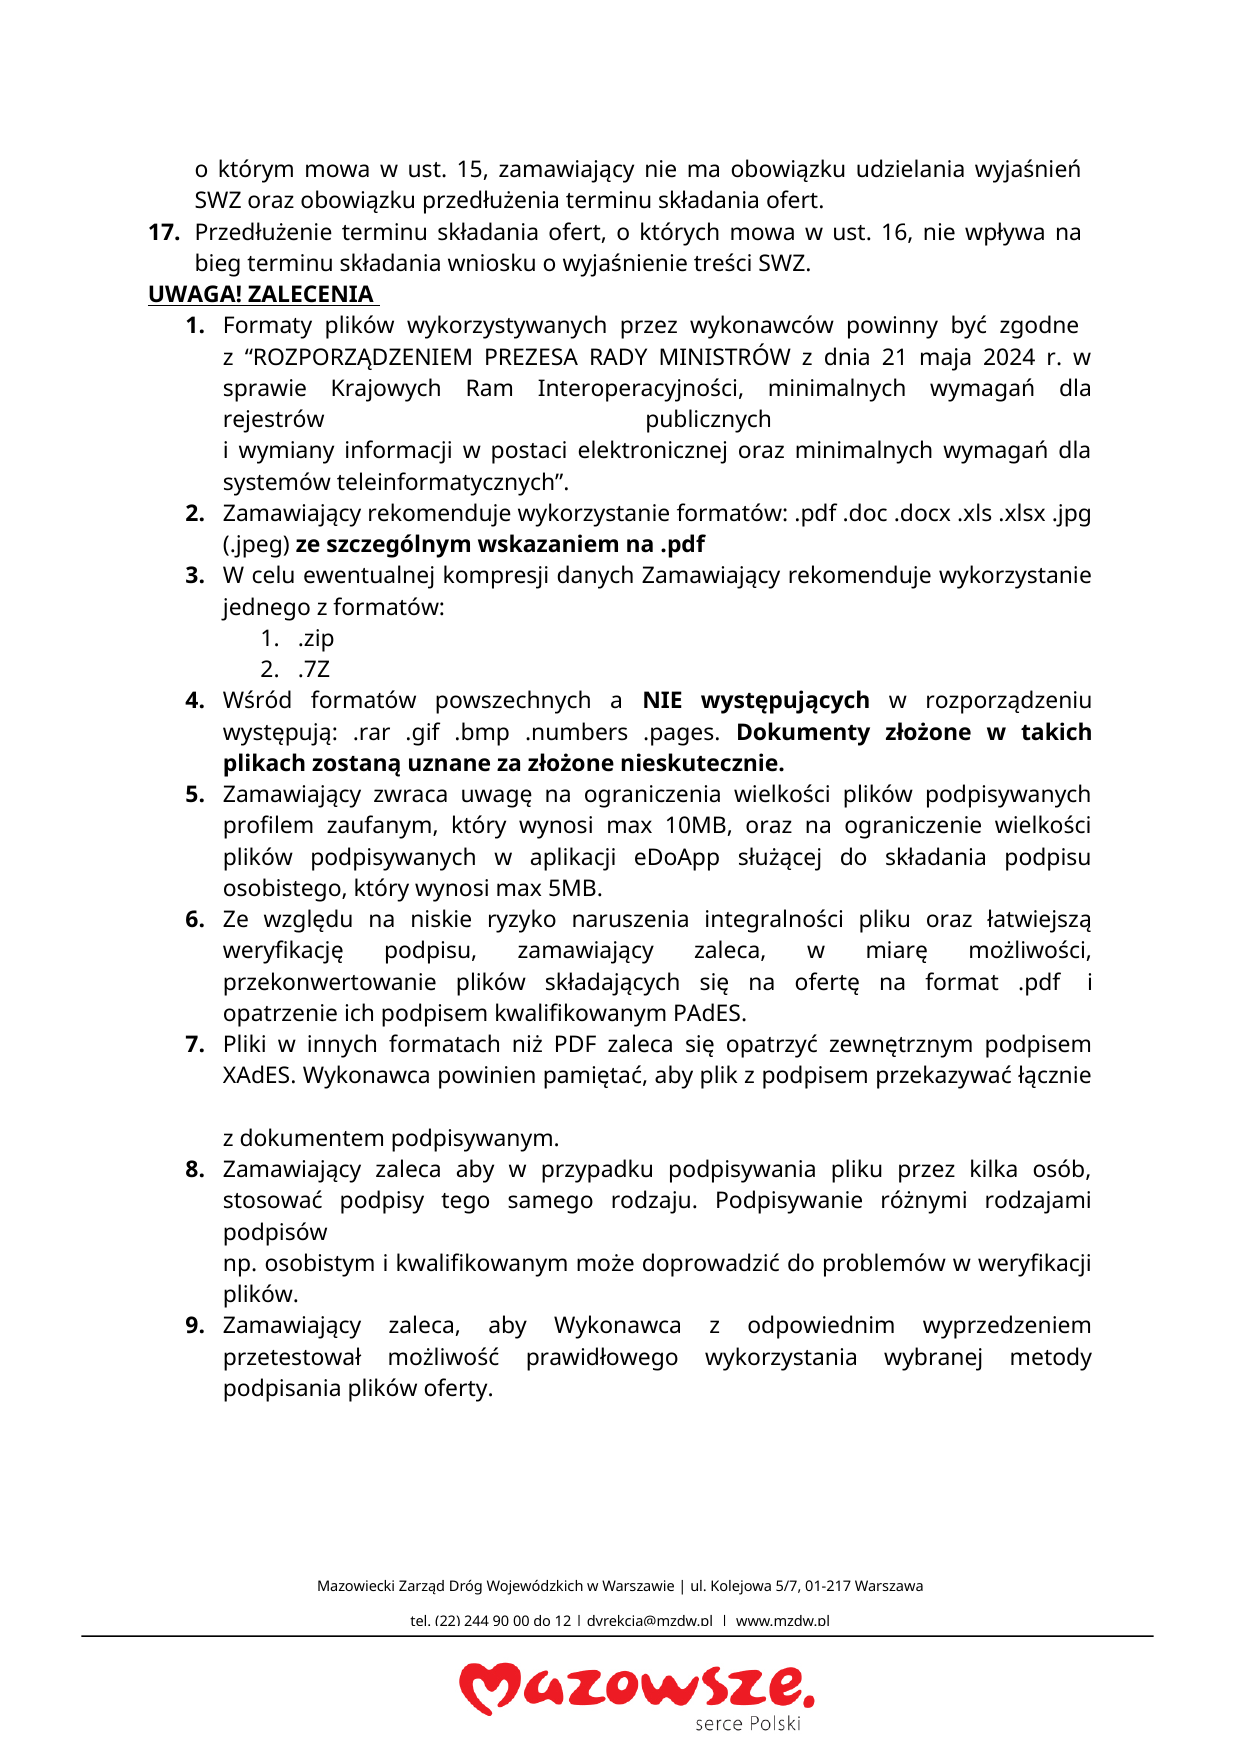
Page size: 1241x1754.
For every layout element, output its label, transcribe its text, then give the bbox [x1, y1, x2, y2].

list Zamawiający rekomenduje wykorzystanie formatów: .pdf .doc .docx .xls .xlsx .jpg (.jpeg) ze szczególnym wskazaniem na .pdf [185, 497, 1093, 559]
list Zamawiający zwraca uwagę na ograniczenia wielkości plików podpisywanych profilem zaufanym, który wynosi max 10MB, oraz na ograniczenie wielkości plików podpisywanych w aplikacji eDoApp służącej do składania podpisu osobistego, który wynosi max 5MB. [185, 778, 1093, 903]
list .zip [260, 622, 1093, 653]
list .7Z [260, 653, 1093, 684]
list Zamawiający zaleca, aby Wykonawca z odpowiednim wyprzedzeniem przetestował możliwość prawidłowego wykorzystania wybranej metody podpisania plików oferty. [185, 1309, 1093, 1403]
list Przedłużenie terminu składania ofert, o których mowa w ust. 16, nie wpływa na bieg terminu składania wniosku o wyjaśnienie treści SWZ. [148, 216, 1083, 278]
text UWAGA! ZALECENIA [148, 278, 1083, 309]
list W celu ewentualnej kompresji danych Zamawiający rekomenduje wykorzystanie jednego z formatów: [185, 559, 1093, 622]
picture [0, 1622, 1236, 1754]
list Zamawiający zaleca aby w przypadku podpisywania pliku przez kilka osób, stosować podpisy tego samego rodzaju. Podpisywanie różnymi rodzajami podpisów np. osobistym i kwalifikowanym może doprowadzić do problemów w weryfikacji plików. [185, 1153, 1093, 1309]
list Formaty plików wykorzystywanych przez wykonawców powinny być zgodne z “ROZPORZĄDZENIEM PREZESA RADY MINISTRÓW z dnia 21 maja 2024 r. w sprawie Krajowych Ram Interoperacyjności, minimalnych wymagań dla rejestrów publicznych i wymiany informacji w postaci elektronicznej oraz minimalnych wymagań dla systemów teleinformatycznych”. [185, 309, 1093, 497]
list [148, 153, 1083, 216]
list Ze względu na niskie ryzyko naruszenia integralności pliku oraz łatwiejszą weryfikację podpisu, zamawiający zaleca, w miarę możliwości, przekonwertowanie plików składających się na ofertę na format .pdf i opatrzenie ich podpisem kwalifikowanym PAdES. [185, 903, 1093, 1028]
list Pliki w innych formatach niż PDF zaleca się opatrzyć zewnętrznym podpisem XAdES. Wykonawca powinien pamiętać, aby plik z podpisem przekazywać łącznie z dokumentem podpisywanym. [185, 1028, 1093, 1153]
list Wśród formatów powszechnych a NIE występujących w rozporządzeniu występują: .rar .gif .bmp .numbers .pages. Dokumenty złożone w takich plikach zostaną uznane za złożone nieskutecznie. [185, 684, 1093, 778]
